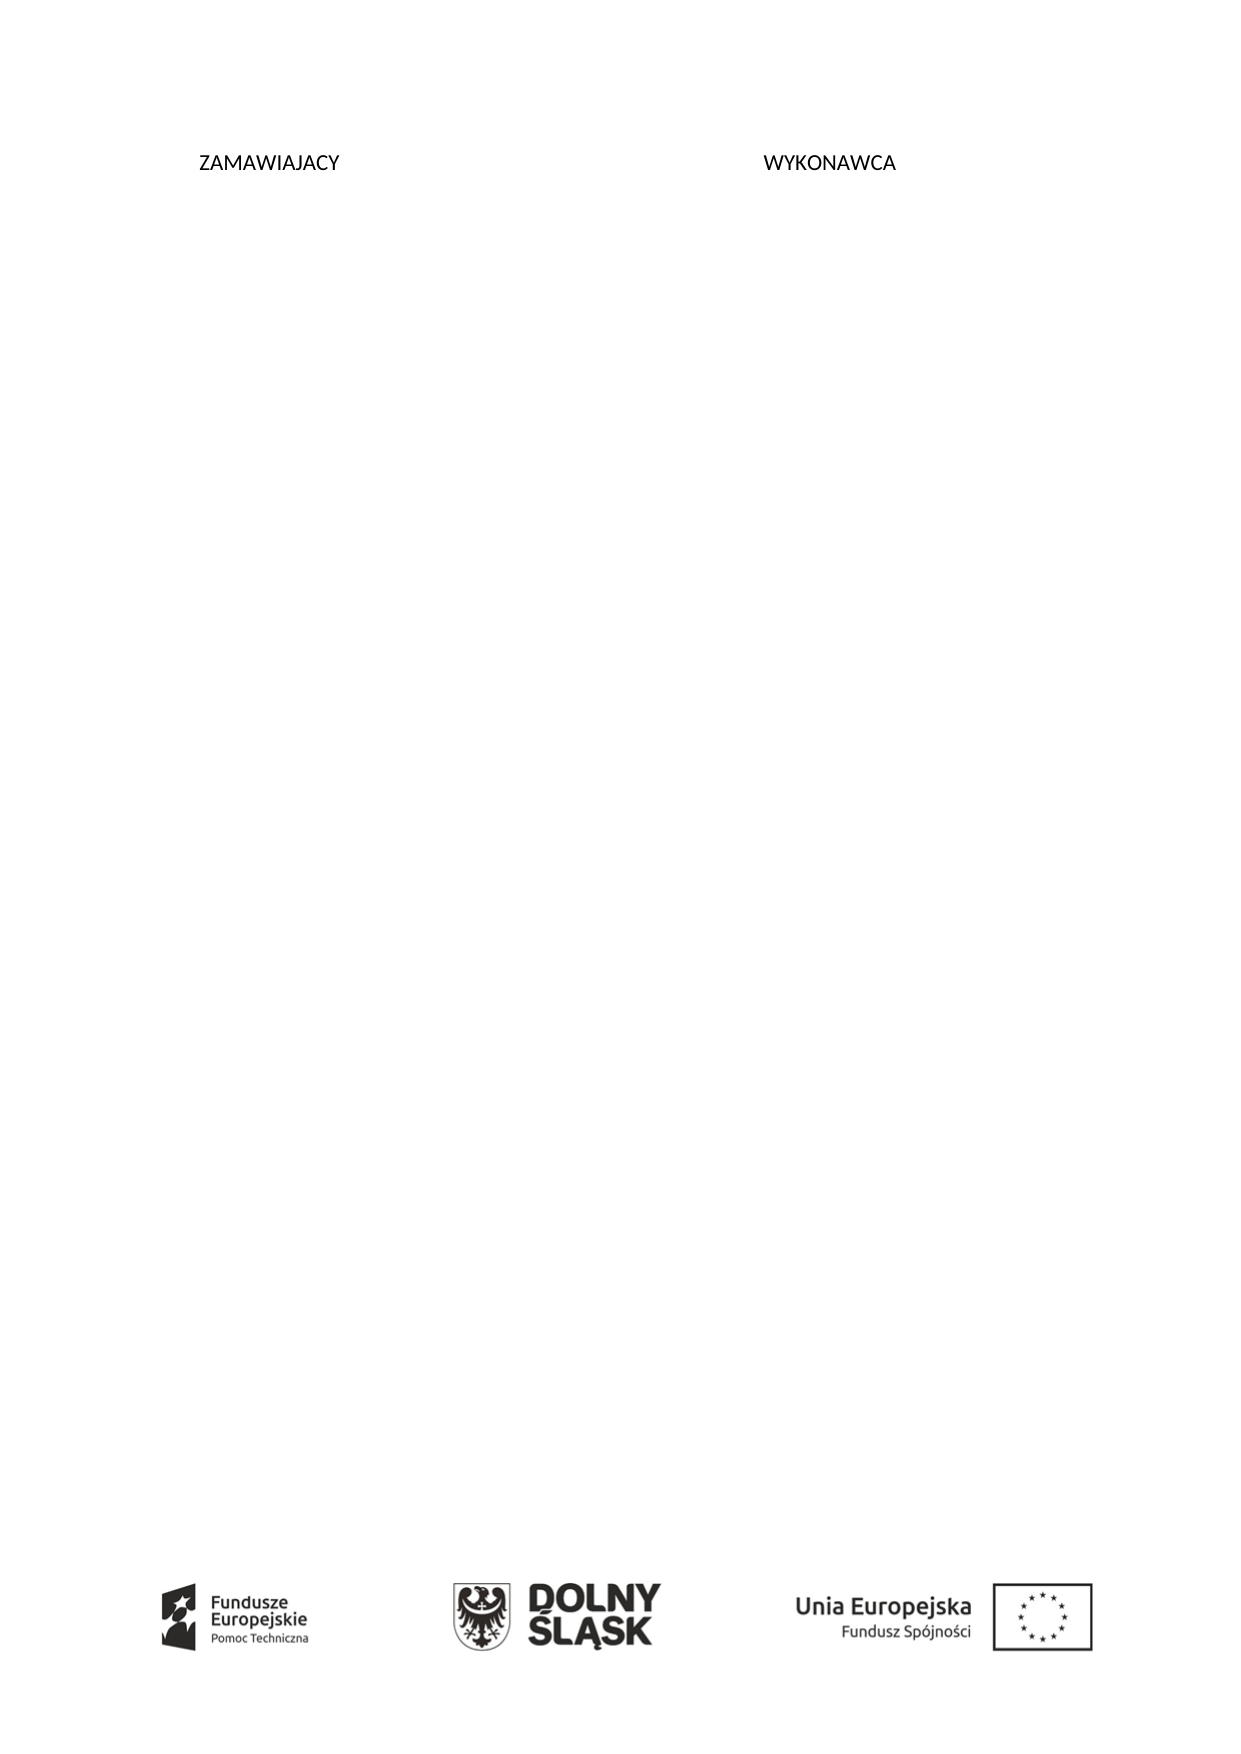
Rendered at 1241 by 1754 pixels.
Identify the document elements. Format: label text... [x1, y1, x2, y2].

picture [147, 1581, 1093, 1681]
text ZAMAWIAJACY WYKONAWCA [148, 148, 1093, 176]
